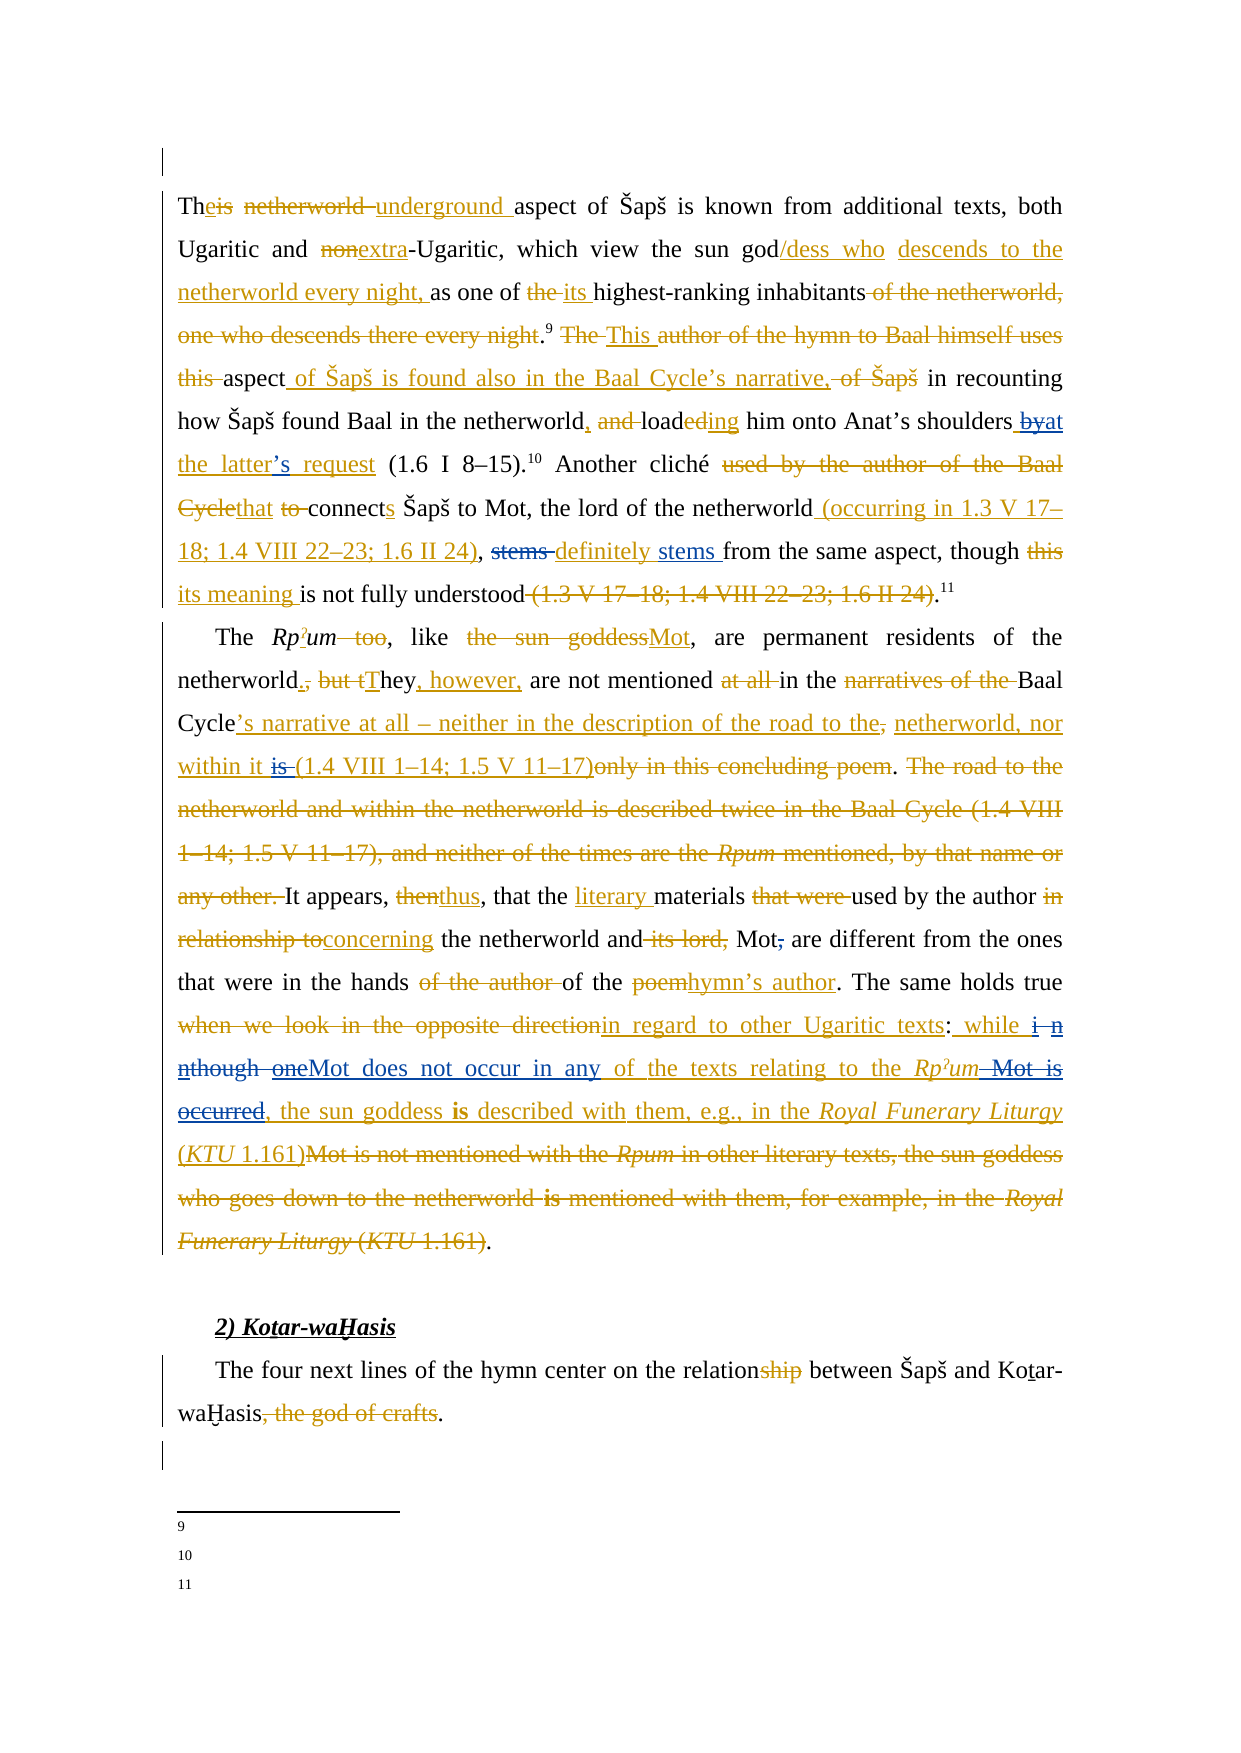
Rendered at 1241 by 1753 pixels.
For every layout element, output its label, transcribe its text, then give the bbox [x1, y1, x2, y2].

text The Rpum, like , are permanent residents of the netherworld hey are not mentioned in the Baal Cycle . It appears, , that the materials used by the author the netherworld and Mot are different from the ones that were in the hands of the . The same holds true :. [177, 1122, 1063, 1254]
text The Rpum, like , are permanent residents of the netherworld hey are not mentioned in the Baal Cycle . It appears, , that the materials used by the author the netherworld and Mot are different from the ones that were in the hands of the . The same holds true :. [177, 854, 1063, 1121]
text The four next lines of the hymn center on the relation between Šapš and Koṯar-waḪasis. [177, 1355, 1063, 1427]
text The Rpum, like , are permanent residents of the netherworld hey are not mentioned in the Baal Cycle . It appears, , that the materials used by the author the netherworld and Mot are different from the ones that were in the hands of the . The same holds true :. [177, 622, 1063, 810]
text The Rpum, like , are permanent residents of the netherworld hey are not mentioned in the Baal Cycle . It appears, , that the materials used by the author the netherworld and Mot are different from the ones that were in the hands of the . The same holds true :. [177, 811, 1063, 853]
text Th aspect of Šapš is known from additional texts, both Ugaritic and -Ugaritic, which view the sun god as one of highest-ranking inhabitants. aspect in recounting how Šapš found Baal in the netherworld load him onto Anat’s shoulders (1.6 I 8–15). Another cliché connect Šapš to Mot, the lord of the netherworld, from the same aspect, though is not fully understood. [177, 191, 1063, 608]
text 2) Koṯar-waḪasis [177, 1312, 1063, 1341]
